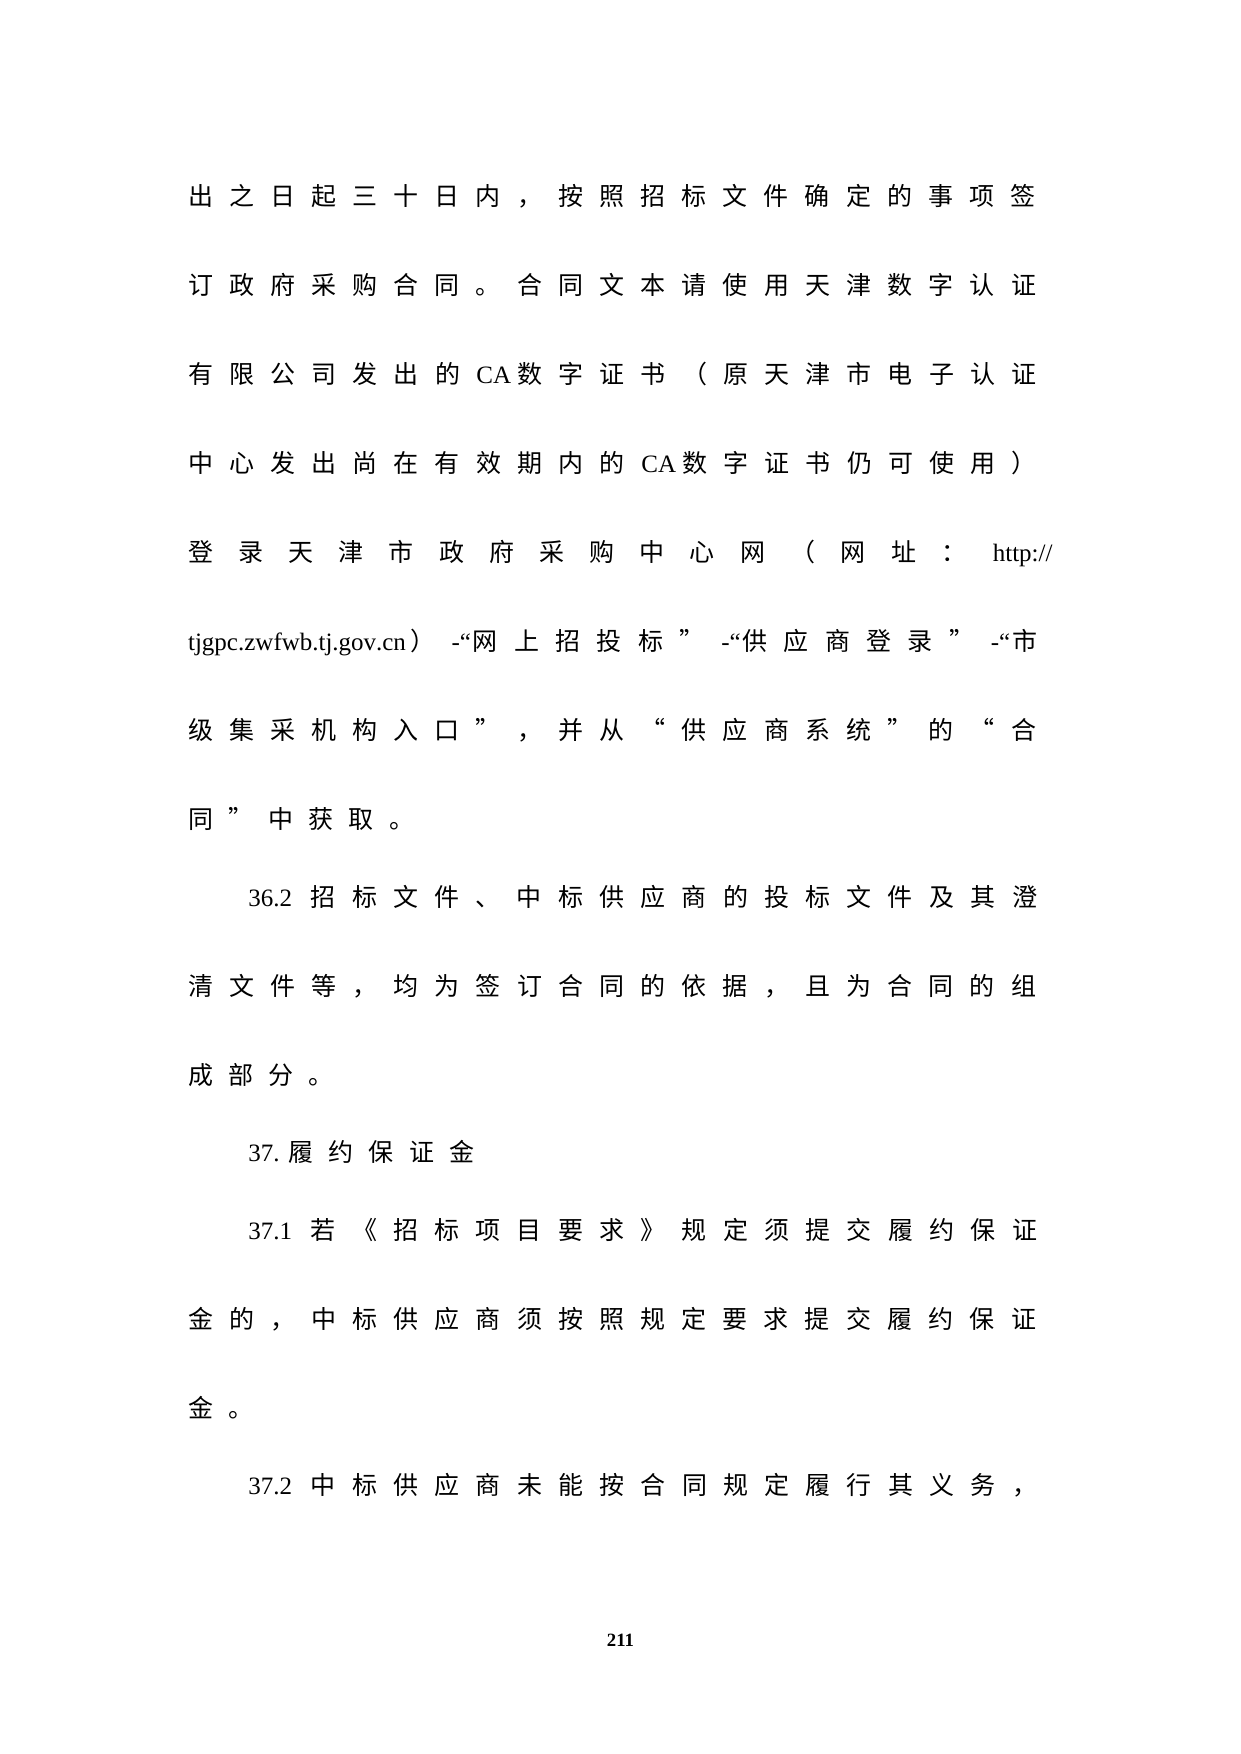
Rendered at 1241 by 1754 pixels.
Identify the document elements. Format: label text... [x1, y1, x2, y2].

text 37. 履约保证金 [188, 1121, 1052, 1180]
text 37.1 若《招标项目要求》规定须提交履约保证金的，中标供应商须按照规定要求提交履约保证金。 [188, 1198, 1052, 1436]
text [188, 164, 1052, 847]
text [188, 1454, 1052, 1513]
text 36.2 招标文件、中标供应商的投标文件及其澄清文件等，均为签订合同的依据，且为合同的组成部分。 [188, 865, 1052, 1103]
